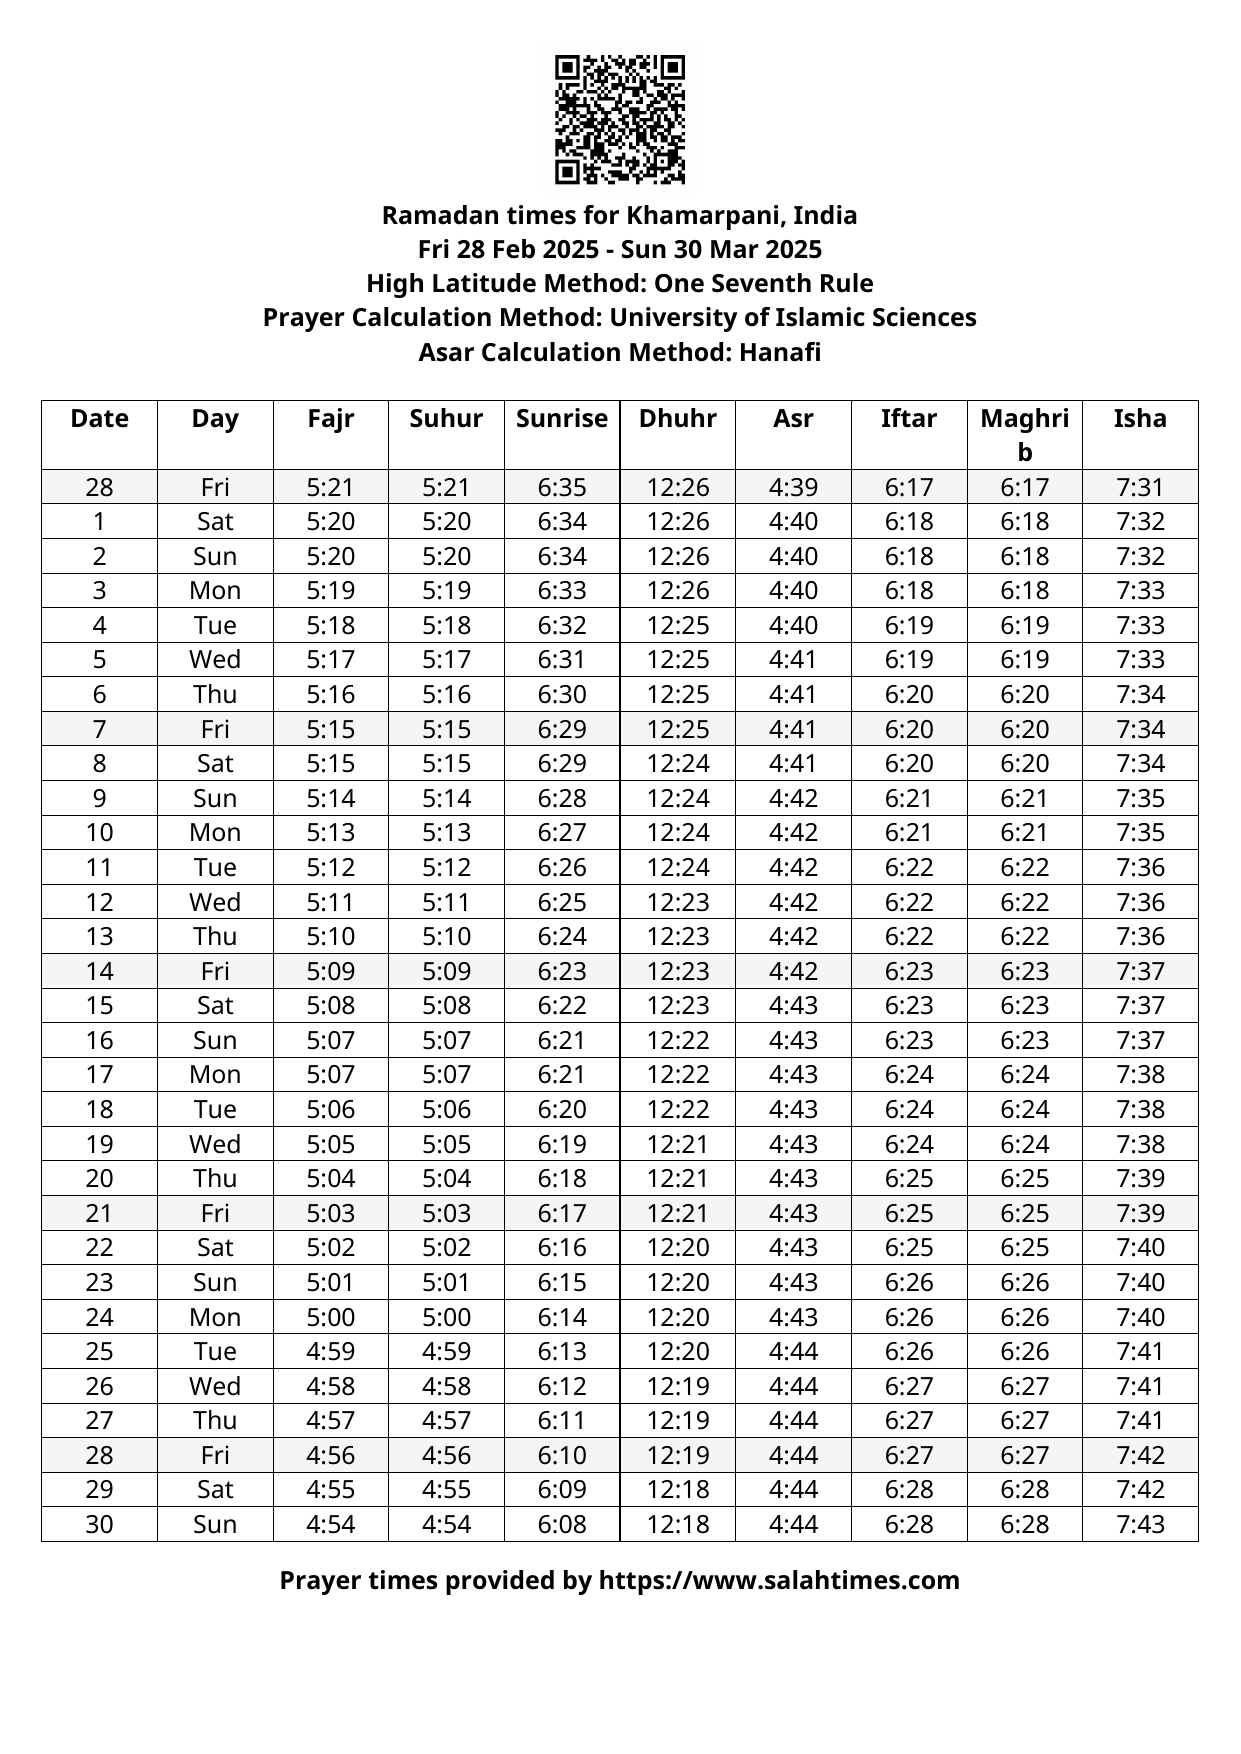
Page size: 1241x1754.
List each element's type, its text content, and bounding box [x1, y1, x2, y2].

table_cell 6:18 [852, 504, 967, 538]
table_cell Tue [158, 1092, 273, 1126]
table_cell 12:26 [621, 470, 735, 503]
table_cell 12:26 [621, 539, 735, 572]
table_cell 4:56 [389, 1438, 504, 1472]
table_cell 4:43 [736, 1196, 851, 1229]
table_cell 4:43 [736, 1231, 851, 1264]
table_cell 5:16 [389, 677, 504, 711]
table_cell 12:21 [621, 1161, 735, 1195]
table_cell 7:41 [1083, 1334, 1198, 1368]
table_cell 7:37 [1083, 1023, 1198, 1057]
table_cell 6:34 [505, 504, 619, 538]
table_cell 6 [42, 677, 157, 711]
table_cell 12:22 [621, 1023, 735, 1057]
table_cell Thu [158, 1161, 273, 1195]
table_cell 5:20 [389, 539, 504, 572]
table_cell 1 [42, 504, 157, 538]
table_cell 7:36 [1083, 919, 1198, 953]
table_cell 5:05 [389, 1127, 504, 1160]
table_cell 12:22 [621, 1092, 735, 1126]
table_cell 25 [42, 1334, 157, 1368]
table_header Day [158, 401, 273, 469]
table_cell Thu [158, 677, 273, 711]
table_cell 6:18 [852, 539, 967, 572]
table_cell 6:20 [852, 712, 967, 745]
table_cell 5:00 [274, 1300, 388, 1333]
table_cell 16 [42, 1023, 157, 1057]
table_cell 6:18 [968, 504, 1082, 538]
table_cell 4:44 [736, 1404, 851, 1437]
table_cell 5:19 [389, 574, 504, 607]
text High Latitude Method: One Seventh Rule [42, 266, 1198, 300]
table_cell 5:03 [274, 1196, 388, 1229]
table_cell 6:28 [852, 1473, 967, 1506]
table_cell 4:55 [389, 1473, 504, 1506]
table_cell 6:25 [852, 1196, 967, 1229]
table_cell 4:43 [736, 1092, 851, 1126]
table_cell 6:12 [505, 1369, 619, 1402]
table_cell 7:40 [1083, 1265, 1198, 1299]
table_cell Mon [158, 574, 273, 607]
table_cell 6:15 [505, 1265, 619, 1299]
table_cell 6:23 [852, 1023, 967, 1057]
table_cell 6:23 [852, 954, 967, 987]
table_cell 5:20 [274, 504, 388, 538]
table_cell 9 [42, 781, 157, 814]
table_cell 12:20 [621, 1265, 735, 1299]
table_cell 12:19 [621, 1369, 735, 1402]
table_cell 5:02 [274, 1231, 388, 1264]
table_cell 6:26 [852, 1300, 967, 1333]
table_header Suhur [389, 401, 504, 469]
table_cell 5:14 [274, 781, 388, 814]
table_cell 12:20 [621, 1231, 735, 1264]
table_cell 7:37 [1083, 954, 1198, 987]
table_cell 6:20 [968, 712, 1082, 745]
table_cell 4:40 [736, 574, 851, 607]
table_cell 6:26 [505, 850, 619, 884]
table_cell 6:20 [968, 746, 1082, 780]
table_cell 5:11 [389, 885, 504, 918]
table_cell Tue [158, 608, 273, 642]
table_cell 6:11 [505, 1404, 619, 1437]
table_cell 5:19 [274, 574, 388, 607]
table_cell 7:38 [1083, 1127, 1198, 1160]
table_cell 4:58 [389, 1369, 504, 1402]
table_cell 12:19 [621, 1438, 735, 1472]
table_cell 7:36 [1083, 850, 1198, 884]
table_cell 5:03 [389, 1196, 504, 1229]
table_cell 7:33 [1083, 643, 1198, 676]
table_cell 12:18 [621, 1473, 735, 1506]
table_cell 26 [42, 1369, 157, 1402]
table_cell 12:25 [621, 712, 735, 745]
table_cell Sun [158, 1265, 273, 1299]
table_cell 4:44 [736, 1369, 851, 1402]
table_cell 5:01 [389, 1265, 504, 1299]
table_cell 7:42 [1083, 1473, 1198, 1506]
table_cell 4:54 [274, 1507, 388, 1541]
table_cell 6:20 [852, 746, 967, 780]
table_cell 4:39 [736, 470, 851, 503]
table_cell 12:24 [621, 850, 735, 884]
table_cell 6:24 [505, 919, 619, 953]
table_cell 21 [42, 1196, 157, 1229]
table_cell 6:27 [505, 816, 619, 849]
table_cell 6:27 [968, 1438, 1082, 1472]
table_cell Fri [158, 954, 273, 987]
table_cell 6:23 [505, 954, 619, 987]
table_cell 6:28 [852, 1507, 967, 1541]
text Prayer Calculation Method: University of Islamic Sciences [42, 300, 1198, 334]
table_cell 6:24 [852, 1127, 967, 1160]
table_cell 5:04 [274, 1161, 388, 1195]
table_cell 7:41 [1083, 1404, 1198, 1437]
table_cell Wed [158, 1127, 273, 1160]
table_cell 5:00 [389, 1300, 504, 1333]
table_cell 4:41 [736, 677, 851, 711]
table_cell 6:22 [968, 919, 1082, 953]
table_cell 7 [42, 712, 157, 745]
table_cell 4:58 [274, 1369, 388, 1402]
table_header Asr [736, 401, 851, 469]
table_cell 7:31 [1083, 470, 1198, 503]
table_cell 20 [42, 1161, 157, 1195]
table_cell 6:25 [968, 1231, 1082, 1264]
table_cell 6:31 [505, 643, 619, 676]
table_cell 4:44 [736, 1507, 851, 1541]
table_cell Sun [158, 781, 273, 814]
table_cell 6:17 [968, 470, 1082, 503]
table_cell 5:15 [274, 746, 388, 780]
table_cell 7:35 [1083, 781, 1198, 814]
table_cell 22 [42, 1231, 157, 1264]
text Prayer times provided by https://www.salahtimes.com [42, 1563, 1198, 1597]
table_cell 11 [42, 850, 157, 884]
table_cell 6:22 [968, 885, 1082, 918]
table_cell 6:18 [968, 539, 1082, 572]
table_cell 6:32 [505, 608, 619, 642]
table_cell 14 [42, 954, 157, 987]
table_cell 4:57 [389, 1404, 504, 1437]
table_cell 6:24 [968, 1127, 1082, 1160]
table_cell Tue [158, 850, 273, 884]
table_cell 6:21 [968, 781, 1082, 814]
table_cell 6:19 [852, 643, 967, 676]
table_cell 6:28 [968, 1507, 1082, 1541]
table_cell 7:40 [1083, 1231, 1198, 1264]
table_cell 4:42 [736, 919, 851, 953]
table_cell 4:42 [736, 781, 851, 814]
table_cell 5:02 [389, 1231, 504, 1264]
table_cell 5:18 [389, 608, 504, 642]
table_cell 5:18 [274, 608, 388, 642]
table_cell 7:33 [1083, 574, 1198, 607]
table_cell 6:22 [505, 989, 619, 1022]
table_cell 6:16 [505, 1231, 619, 1264]
table_cell Thu [158, 919, 273, 953]
text Asar Calculation Method: Hanafi [42, 334, 1198, 368]
table_cell 6:19 [968, 608, 1082, 642]
table_cell 12:23 [621, 989, 735, 1022]
table_cell 12:24 [621, 746, 735, 780]
table_cell 6:27 [968, 1369, 1082, 1402]
table_cell 5:01 [274, 1265, 388, 1299]
table_cell 4:55 [274, 1473, 388, 1506]
table_cell 6:19 [505, 1127, 619, 1160]
table_cell Sun [158, 1507, 273, 1541]
table_cell 5:08 [274, 989, 388, 1022]
table_cell 4:43 [736, 1161, 851, 1195]
table_cell 5:06 [274, 1092, 388, 1126]
table_cell 7:43 [1083, 1507, 1198, 1541]
table_cell 7:38 [1083, 1058, 1198, 1091]
table_cell 12:18 [621, 1507, 735, 1541]
table_cell 3 [42, 574, 157, 607]
table_cell 4:43 [736, 1023, 851, 1057]
table_cell 12:20 [621, 1300, 735, 1333]
table_cell 5:20 [389, 504, 504, 538]
table_cell 4:43 [736, 1127, 851, 1160]
table_cell 6:21 [505, 1058, 619, 1091]
table_cell 8 [42, 746, 157, 780]
table_header Fajr [274, 401, 388, 469]
table_cell 6:26 [852, 1334, 967, 1368]
table_cell Sat [158, 989, 273, 1022]
table_cell 4:44 [736, 1334, 851, 1368]
table_cell 6:26 [968, 1265, 1082, 1299]
table_cell 6:23 [968, 989, 1082, 1022]
table_cell 5:13 [389, 816, 504, 849]
table_cell 15 [42, 989, 157, 1022]
table_cell Wed [158, 1369, 273, 1402]
table_cell 6:09 [505, 1473, 619, 1506]
table_cell 4:43 [736, 989, 851, 1022]
table_header Sunrise [505, 401, 619, 469]
table_cell 5:06 [389, 1092, 504, 1126]
picture [542, 41, 699, 198]
table_cell 5:11 [274, 885, 388, 918]
table_cell 5:15 [389, 746, 504, 780]
table_cell 4:44 [736, 1473, 851, 1506]
table_cell 12:21 [621, 1127, 735, 1160]
table_cell 12 [42, 885, 157, 918]
table_cell 5:09 [389, 954, 504, 987]
table_cell 6:17 [852, 470, 967, 503]
table_cell 7:36 [1083, 885, 1198, 918]
table_header Date [42, 401, 157, 469]
table_cell Wed [158, 885, 273, 918]
table_cell 12:23 [621, 885, 735, 918]
table_cell 23 [42, 1265, 157, 1299]
table_cell 12:24 [621, 781, 735, 814]
text Ramadan times for Khamarpani, India [42, 198, 1198, 232]
table_cell 6:21 [852, 781, 967, 814]
table_cell 6:19 [968, 643, 1082, 676]
table_cell 6:33 [505, 574, 619, 607]
table_cell 5:21 [389, 470, 504, 503]
table_cell 19 [42, 1127, 157, 1160]
table_cell 17 [42, 1058, 157, 1091]
table_cell 5:07 [389, 1023, 504, 1057]
table_cell 6:25 [505, 885, 619, 918]
table_cell Sat [158, 504, 273, 538]
table_cell Tue [158, 1334, 273, 1368]
table_cell 6:24 [968, 1092, 1082, 1126]
table_cell 6:34 [505, 539, 619, 572]
table_cell 5:15 [389, 712, 504, 745]
table_cell 6:28 [968, 1473, 1082, 1506]
table_cell 12:26 [621, 574, 735, 607]
table_cell 5:04 [389, 1161, 504, 1195]
table_cell 5:10 [389, 919, 504, 953]
table_cell 30 [42, 1507, 157, 1541]
table_cell 6:18 [968, 574, 1082, 607]
table_cell 12:22 [621, 1058, 735, 1091]
table_cell 12:25 [621, 608, 735, 642]
table_cell 6:08 [505, 1507, 619, 1541]
table_cell Fri [158, 1438, 273, 1472]
table_cell 6:21 [968, 816, 1082, 849]
table_cell 6:25 [968, 1196, 1082, 1229]
table_header Maghrib [968, 401, 1082, 469]
table_cell 7:38 [1083, 1092, 1198, 1126]
table_cell 13 [42, 919, 157, 953]
table_cell 12:25 [621, 677, 735, 711]
table_cell 5:09 [274, 954, 388, 987]
table_cell 5:15 [274, 712, 388, 745]
table_cell 5:14 [389, 781, 504, 814]
table_header Isha [1083, 401, 1198, 469]
table_cell 6:24 [852, 1058, 967, 1091]
table_cell 12:23 [621, 919, 735, 953]
table_cell 12:24 [621, 816, 735, 849]
table_cell 6:22 [968, 850, 1082, 884]
table_cell 5:12 [389, 850, 504, 884]
table_cell 7:42 [1083, 1438, 1198, 1472]
table_cell 7:41 [1083, 1369, 1198, 1402]
table_cell 7:32 [1083, 539, 1198, 572]
table_cell Thu [158, 1404, 273, 1437]
table_cell 4:59 [389, 1334, 504, 1368]
table_cell 6:20 [505, 1092, 619, 1126]
table_cell 6:26 [968, 1334, 1082, 1368]
table_cell 6:25 [968, 1161, 1082, 1195]
table_cell 28 [42, 470, 157, 503]
table_cell 18 [42, 1092, 157, 1126]
table_cell 6:24 [968, 1058, 1082, 1091]
table_cell 7:37 [1083, 989, 1198, 1022]
table_cell 6:23 [968, 954, 1082, 987]
table_cell 5 [42, 643, 157, 676]
table_cell 6:30 [505, 677, 619, 711]
table_cell 4:42 [736, 885, 851, 918]
table_cell 7:34 [1083, 712, 1198, 745]
table_cell 7:33 [1083, 608, 1198, 642]
table_cell 7:35 [1083, 816, 1198, 849]
table_cell 4:42 [736, 816, 851, 849]
table_cell 6:19 [852, 608, 967, 642]
table_cell 2 [42, 539, 157, 572]
table_cell 6:25 [852, 1161, 967, 1195]
table_cell 12:19 [621, 1404, 735, 1437]
table_cell Sat [158, 1231, 273, 1264]
table_cell 6:17 [505, 1196, 619, 1229]
table_cell Sun [158, 539, 273, 572]
table_cell 5:17 [274, 643, 388, 676]
table_cell 4:41 [736, 712, 851, 745]
table_cell 6:27 [852, 1369, 967, 1402]
table_cell 6:14 [505, 1300, 619, 1333]
table_cell 4:42 [736, 850, 851, 884]
table_cell 6:29 [505, 712, 619, 745]
table_cell 4:43 [736, 1058, 851, 1091]
table_cell Sat [158, 746, 273, 780]
table_cell 5:20 [274, 539, 388, 572]
table_cell 6:35 [505, 470, 619, 503]
table_cell 7:34 [1083, 677, 1198, 711]
table_cell 5:07 [274, 1023, 388, 1057]
table_cell 5:13 [274, 816, 388, 849]
table_cell 6:28 [505, 781, 619, 814]
table_cell 6:24 [852, 1092, 967, 1126]
table_cell 6:23 [852, 989, 967, 1022]
table_cell 6:23 [968, 1023, 1082, 1057]
table_cell 12:21 [621, 1196, 735, 1229]
table_cell 6:26 [852, 1265, 967, 1299]
table_cell 12:26 [621, 504, 735, 538]
table_cell 6:25 [852, 1231, 967, 1264]
table_cell 5:10 [274, 919, 388, 953]
table_cell 4:59 [274, 1334, 388, 1368]
table_cell Fri [158, 470, 273, 503]
table_cell Sun [158, 1023, 273, 1057]
table_cell 5:21 [274, 470, 388, 503]
table_cell 5:12 [274, 850, 388, 884]
table_cell 7:39 [1083, 1161, 1198, 1195]
table_cell 12:20 [621, 1334, 735, 1368]
table_cell 29 [42, 1473, 157, 1506]
table_cell 5:17 [389, 643, 504, 676]
table_cell 5:07 [274, 1058, 388, 1091]
table_cell 4:40 [736, 504, 851, 538]
table_cell 4:41 [736, 643, 851, 676]
table_cell 6:21 [852, 816, 967, 849]
table_header Dhuhr [621, 401, 735, 469]
table_cell 5:07 [389, 1058, 504, 1091]
table_cell 4:40 [736, 539, 851, 572]
table_cell 6:20 [852, 677, 967, 711]
table_cell 6:18 [852, 574, 967, 607]
table_cell 4:40 [736, 608, 851, 642]
table_cell Mon [158, 816, 273, 849]
table_cell 6:21 [505, 1023, 619, 1057]
table_cell 28 [42, 1438, 157, 1472]
table_cell 5:05 [274, 1127, 388, 1160]
table_cell 27 [42, 1404, 157, 1437]
table_cell Fri [158, 712, 273, 745]
table_cell 12:23 [621, 954, 735, 987]
table_cell 6:29 [505, 746, 619, 780]
table_cell 4:43 [736, 1265, 851, 1299]
table_cell Fri [158, 1196, 273, 1229]
table_cell 7:32 [1083, 504, 1198, 538]
table_cell 6:10 [505, 1438, 619, 1472]
table_cell 5:16 [274, 677, 388, 711]
table_cell 6:20 [968, 677, 1082, 711]
table_cell 4 [42, 608, 157, 642]
table_cell 5:08 [389, 989, 504, 1022]
table_cell 7:34 [1083, 746, 1198, 780]
table_cell 6:22 [852, 885, 967, 918]
table_cell 4:44 [736, 1438, 851, 1472]
table_cell 4:56 [274, 1438, 388, 1472]
table_cell Mon [158, 1058, 273, 1091]
text Fri 28 Feb 2025 - Sun 30 Mar 2025 [42, 232, 1198, 266]
table_cell Sat [158, 1473, 273, 1506]
table_cell 4:54 [389, 1507, 504, 1541]
table_cell 4:43 [736, 1300, 851, 1333]
table_cell 6:26 [968, 1300, 1082, 1333]
table_cell 6:22 [852, 919, 967, 953]
table_cell 6:27 [968, 1404, 1082, 1437]
table_cell Wed [158, 643, 273, 676]
table_cell 4:41 [736, 746, 851, 780]
table_cell 6:13 [505, 1334, 619, 1368]
table_cell 6:22 [852, 850, 967, 884]
table_cell 7:39 [1083, 1196, 1198, 1229]
table_cell 10 [42, 816, 157, 849]
table_cell 6:27 [852, 1438, 967, 1472]
table_cell 24 [42, 1300, 157, 1333]
table_cell 6:27 [852, 1404, 967, 1437]
table_cell 7:40 [1083, 1300, 1198, 1333]
table_cell 4:42 [736, 954, 851, 987]
table_header Iftar [852, 401, 967, 469]
table_cell 4:57 [274, 1404, 388, 1437]
table_cell 6:18 [505, 1161, 619, 1195]
table_cell 12:25 [621, 643, 735, 676]
table_cell Mon [158, 1300, 273, 1333]
